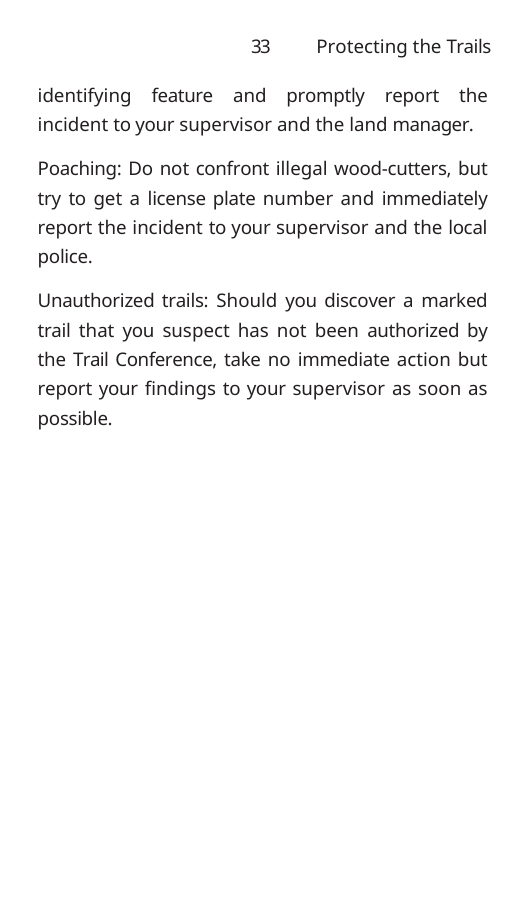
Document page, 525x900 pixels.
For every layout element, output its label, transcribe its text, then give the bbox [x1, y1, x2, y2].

text identifying feature and promptly report the incident to your supervisor and the land manager. [37, 82, 488, 137]
text Unauthorized trails: Should you discover a marked trail that you suspect has not been authorized by the Trail Conference, take no immediate action but report your findings to your supervisor as soon as possible. [37, 288, 488, 430]
list Protecting the Trails [251, 33, 500, 59]
text Poaching: Do not confront illegal wood-cutters, but try to get a license plate number and immediately report the incident to your supervisor and the local police. [37, 156, 488, 269]
